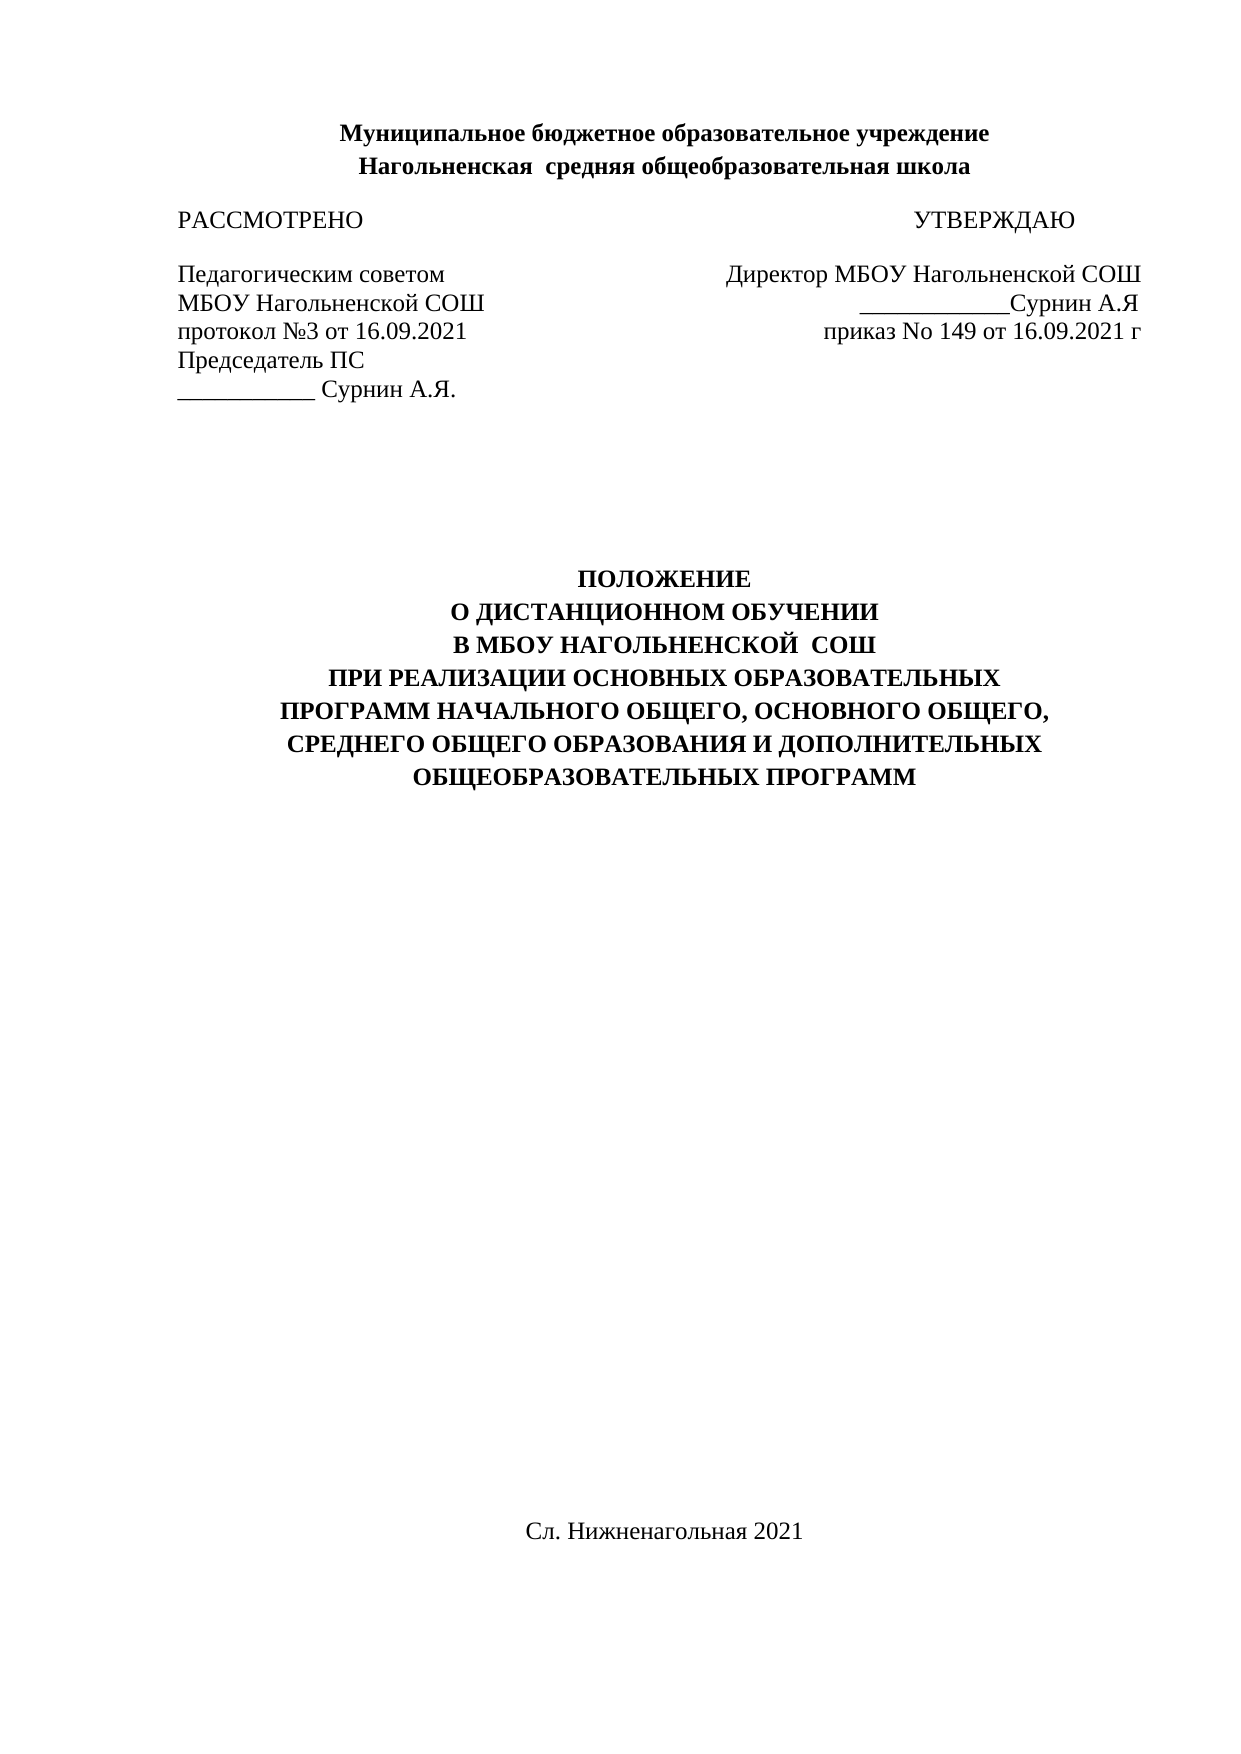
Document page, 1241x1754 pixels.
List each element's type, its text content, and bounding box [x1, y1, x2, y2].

text Педагогическим советом Директор МБОУ Нагольненской СОШ МБОУ Нагольненской СОШ ____________Сурнин А.Я протокол №3 от 16.09.2021 приказ No 149 от 16.09.2021 г [177, 259, 1152, 345]
text Муниципальное бюджетное образовательное учреждение Нагольненская средняя общеобразовательная школа [177, 118, 1152, 180]
text ПОЛОЖЕНИЕ о дистанционном обучении в МБОУ Нагольненской СОШ при реализации основных образовательных программ начального общего, основного общего, среднего общего образования и дополнительных общеобразовательных программ [177, 564, 1152, 791]
text Сл. Нижненагольная 2021 [177, 1516, 1152, 1545]
text Председатель ПС ___________ Сурнин А.Я. [177, 345, 1152, 403]
text РАССМОТРЕНО УТВЕРЖДАЮ [177, 205, 1152, 234]
